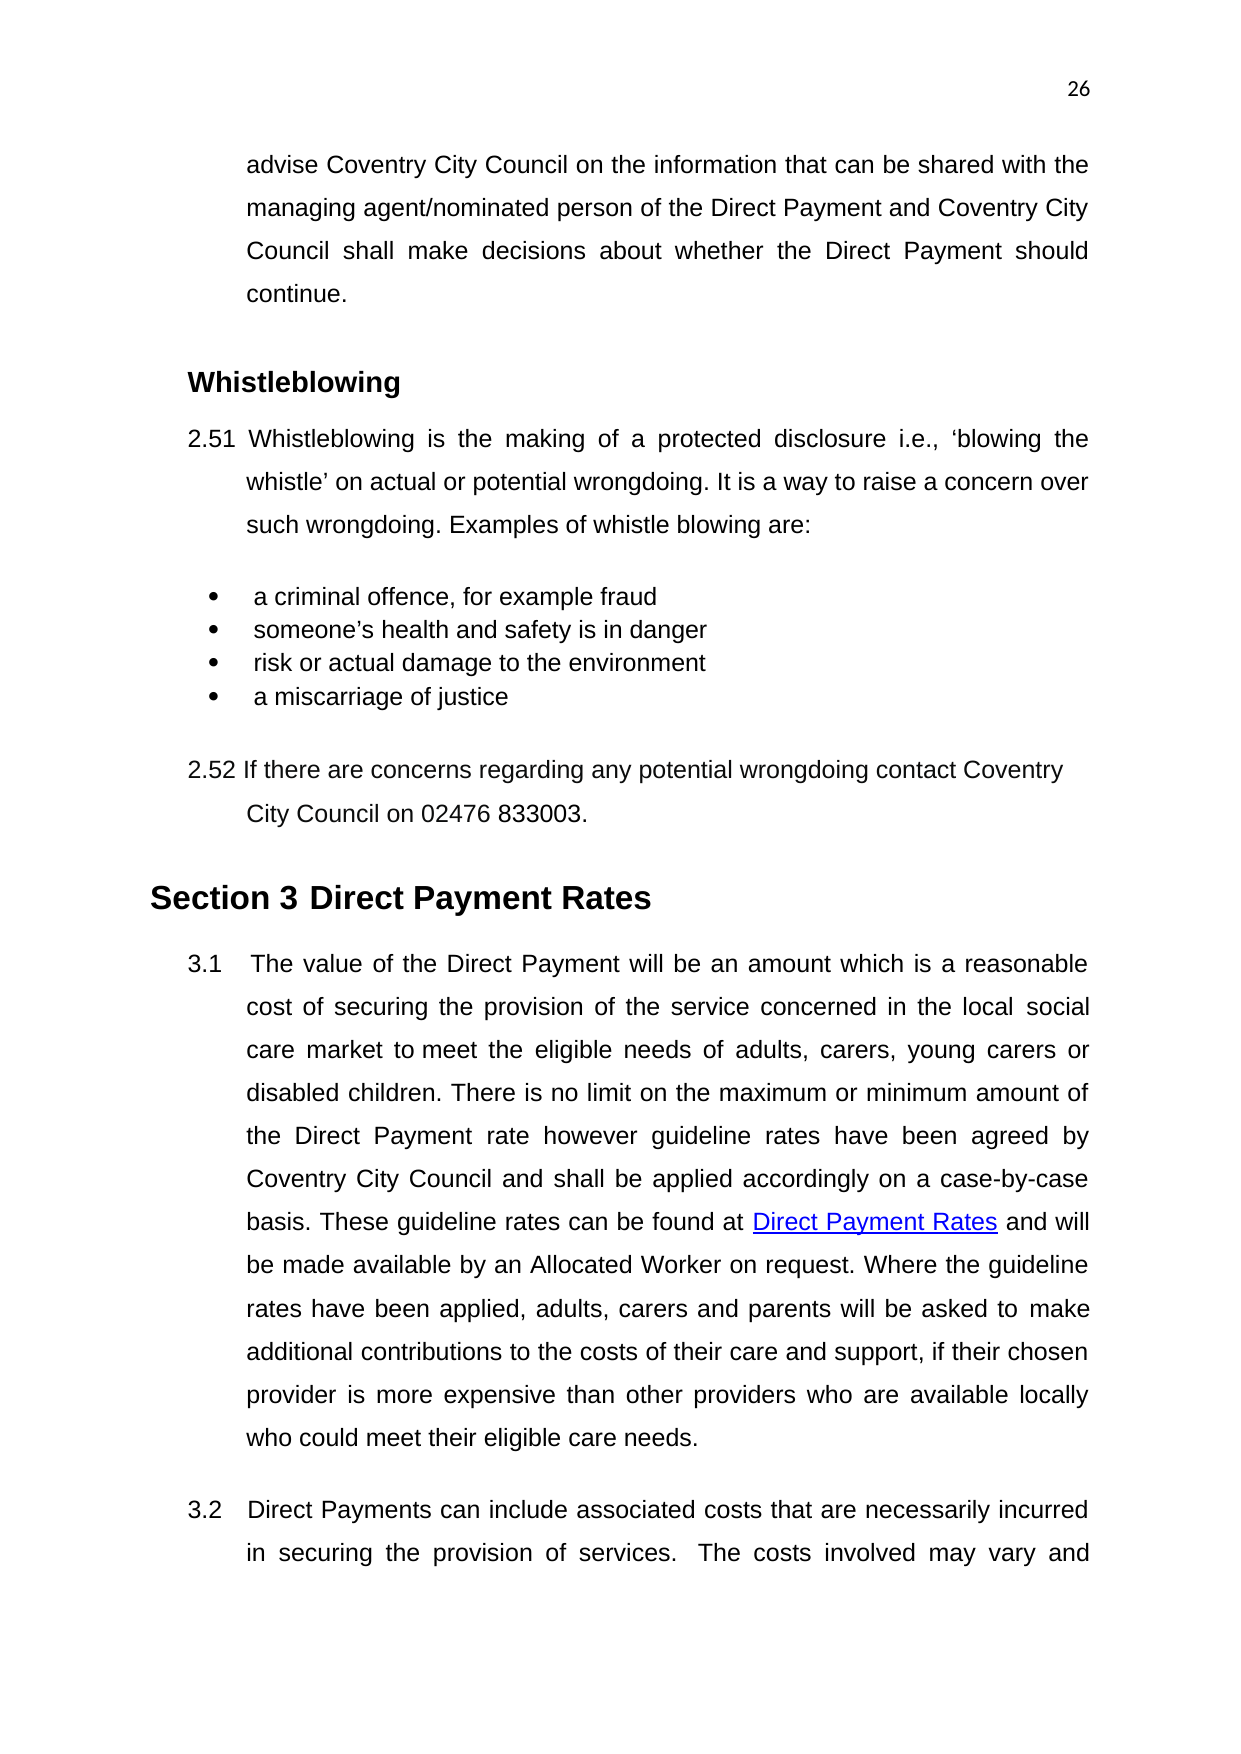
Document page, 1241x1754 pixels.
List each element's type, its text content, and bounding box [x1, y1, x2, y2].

subtitle Direct Payment Rates [150, 878, 1090, 917]
text 3.1 The value of the Direct Payment will be an amount which is a reasonable cost of securing the provision of the service concerned in the local social care market to meet the eligible needs of adults, carers, young carers or disabled children. There is no limit on the maximum or minimum amount of the Direct Payment rate however guideline rates have been agreed by Coventry City Council and shall be applied accordingly on a case-by-case basis. These guideline rates can be found at Direct Payment Rates and will be made available by an Allocated Worker on request. Where the guideline rates have been applied, adults, carers and parents will be asked to make additional contributions to the costs of their care and support, if their chosen provider is more expensive than other providers who are available locally who could meet their eligible care needs. [187, 948, 1090, 1452]
text Whistleblowing [187, 366, 1090, 399]
list someone’s health and safety is in danger [209, 615, 1090, 644]
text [187, 1495, 1090, 1567]
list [187, 150, 1090, 308]
text 2.51 Whistleblowing is the making of a protected disclosure i.e., ‘blowing the whistle’ on actual or potential wrongdoing. It is a way to raise a concern over such wrongdoing. Examples of whistle blowing are: [187, 424, 1090, 539]
list a criminal offence, for example fraud [209, 582, 1090, 611]
list risk or actual damage to the environment [209, 648, 1090, 677]
text 2.52 If there are concerns regarding any potential wrongdoing contact Coventry City Council on 02476 833003. [187, 756, 1090, 827]
list a miscarriage of justice [209, 682, 1090, 710]
